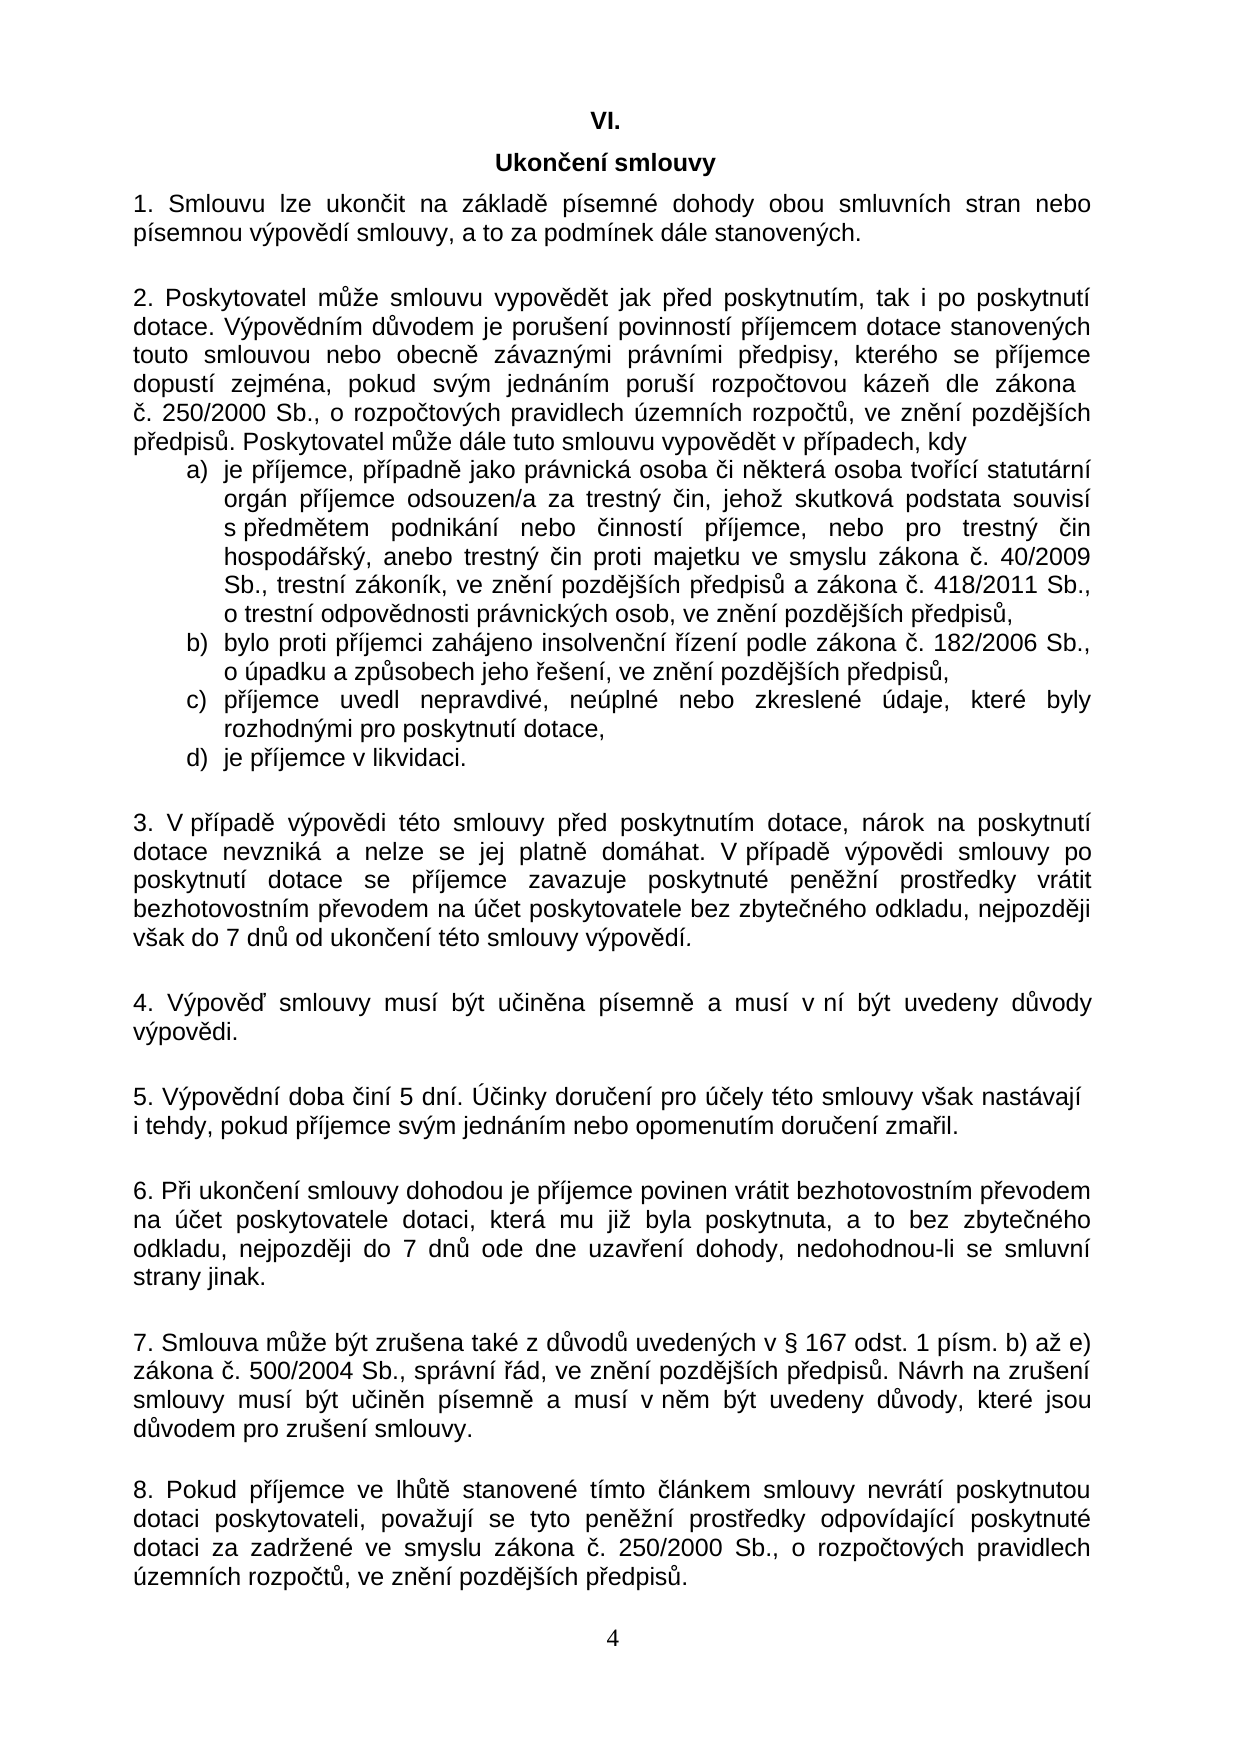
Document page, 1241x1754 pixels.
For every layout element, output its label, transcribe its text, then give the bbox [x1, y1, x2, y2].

text 3. V případě výpovědi této smlouvy před poskytnutím dotace, nárok na poskytnutí dotace nevzniká a nelze se jej platně domáhat. V případě výpovědi smlouvy po poskytnutí dotace se příjemce zavazuje poskytnuté peněžní prostředky vrátit bezhotovostním převodem na účet poskytovatele bez zbytečného odkladu, nejpozději však do 7 dnů od ukončení této smlouvy výpovědí. [133, 808, 1092, 952]
text 1. Smlouvu lze ukončit na základě písemné dohody obou smluvních stran nebo písemnou výpovědí smlouvy, a to za podmínek dále stanovených. [133, 189, 1092, 246]
text 7. Smlouva může být zrušena také z důvodů uvedených v § 167 odst. 1 písm. b) až e) zákona č. 500/2004 Sb., správní řád, ve znění pozdějších předpisů. Návrh na zrušení smlouvy musí být učiněn písemně a musí v něm být uvedeny důvody, které jsou důvodem pro zrušení smlouvy. [133, 1328, 1092, 1443]
text 2. Poskytovatel může smlouvu vypovědět jak před poskytnutím, tak i po poskytnutí dotace. Výpovědním důvodem je porušení povinností příjemcem dotace stanovených touto smlouvou nebo obecně závaznými právními předpisy, kterého se příjemce dopustí zejména, pokud svým jednáním poruší rozpočtovou kázeň dle zákona č. 250/2000 Sb., o rozpočtových pravidlech územních rozpočtů, ve znění pozdějších předpisů. Poskytovatel může dále tuto smlouvu vypovědět v případech, kdy [133, 283, 1092, 455]
text 8. Pokud příjemce ve lhůtě stanovené tímto článkem smlouvy nevrátí poskytnutou dotaci poskytovateli, považují se tyto peněžní prostředky odpovídající poskytnuté dotaci za zadržené ve smyslu zákona č. 250/2000 Sb., o rozpočtových pravidlech územních rozpočtů, ve znění pozdějších předpisů. [133, 1449, 1092, 1590]
text 6. Při ukončení smlouvy dohodou je příjemce povinen vrátit bezhotovostním převodem na účet poskytovatele dotaci, která mu již byla poskytnuta, a to bez zbytečného odkladu, nejpozději do 7 dnů ode dne uzavření dohody, nedohodnou-li se smluvní strany jinak. [133, 1176, 1092, 1291]
text 4. Výpověď smlouvy musí být učiněna písemně a musí v ní být uvedeny důvody výpovědi. [133, 988, 1092, 1046]
text 5. Výpovědní doba činí 5 dní. Účinky doručení pro účely této smlouvy však nastávají i tehdy, pokud příjemce svým jednáním nebo opomenutím doručení zmařil. [133, 1082, 1092, 1140]
text Ukončení smlouvy [133, 148, 1078, 176]
list příjemce uvedl nepravdivé, neúplné nebo zkreslené údaje, které byly rozhodnými pro poskytnutí dotace, [186, 685, 1092, 743]
list je příjemce, případně jako právnická osoba či některá osoba tvořící statutární orgán příjemce odsouzen/a za trestný čin, jehož skutková podstata souvisí s předmětem podnikání nebo činností příjemce, nebo pro trestný čin hospodářský, anebo trestný čin proti majetku ve smyslu zákona č. 40/2009 Sb., trestní zákoník, ve znění pozdějších předpisů a zákona č. 418/2011 Sb., o trestní odpovědnosti právnických osob, ve znění pozdějších předpisů, [186, 455, 1092, 628]
text VI. [133, 106, 1078, 135]
list bylo proti příjemci zahájeno insolvenční řízení podle zákona č. 182/2006 Sb., o úpadku a způsobech jeho řešení, ve znění pozdějších předpisů, [186, 628, 1092, 685]
list je příjemce v likvidaci. [186, 743, 1092, 772]
